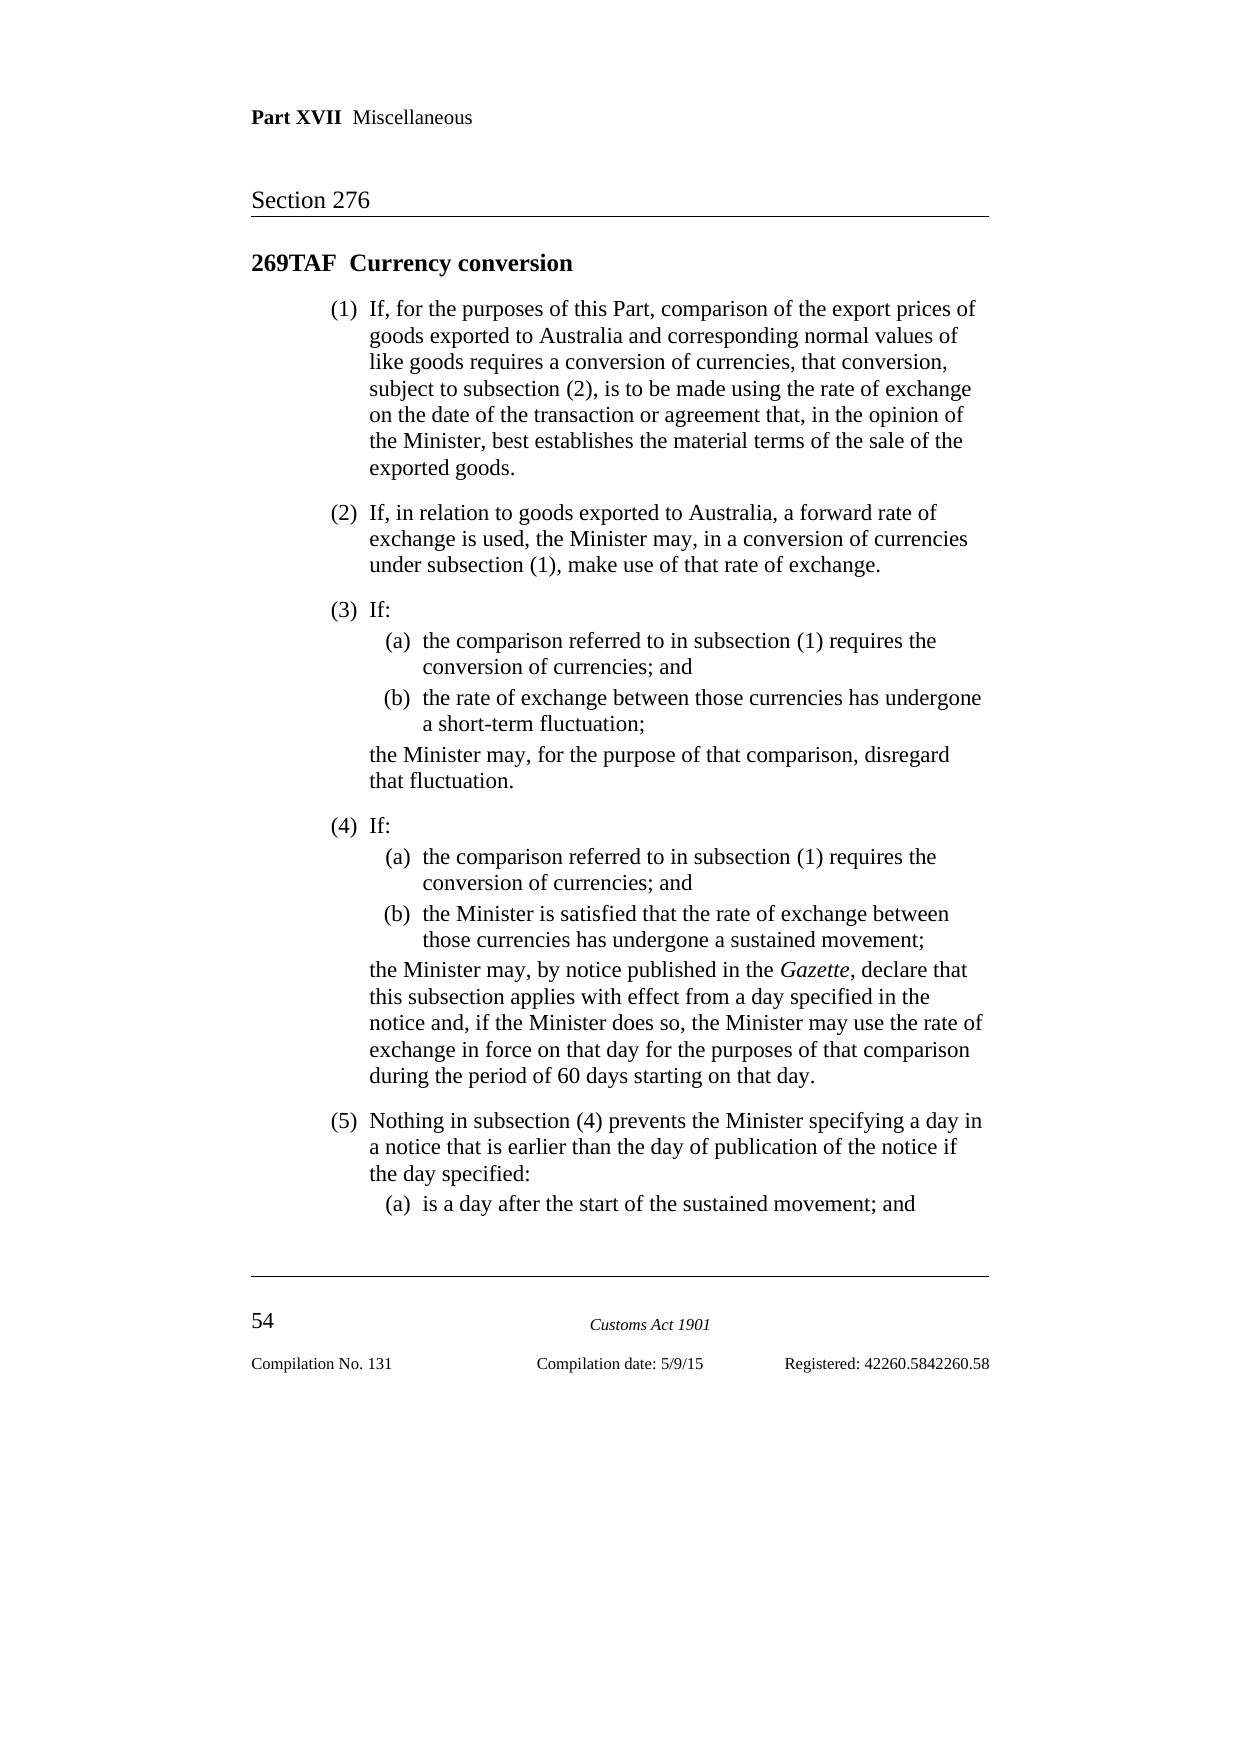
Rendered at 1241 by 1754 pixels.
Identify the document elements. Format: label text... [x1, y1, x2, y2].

text 269TAF Currency conversion [251, 248, 989, 277]
text (2) If, in relation to goods exported to , a forward rate of exchange is used, the Minister may, in a conversion of currencies under subsection (1), make use of that rate of exchange. [251, 499, 989, 578]
text (4) If: [251, 812, 989, 839]
text (b) the rate of exchange between those currencies has undergone a short-term fluctuation; [251, 684, 989, 737]
text the Minister may, for the purpose of that comparison, disregard that fluctuation. [369, 741, 989, 793]
text (1) If, for the purposes of this Part, comparison of the export prices of goods exported to Australia and corresponding normal values of like goods requires a conversion of currencies, that conversion, subject to subsection (2), is to be made using the rate of exchange on the date of the transaction or agreement that, in the opinion of the Minister, best establishes the material terms of the sale of the exported goods. [251, 296, 989, 480]
text the Minister may, by notice published in the Gazette, declare that this subsection applies with effect from a day specified in the notice and, if the Minister does so, the Minister may use the rate of exchange in force on that day for the purposes of that comparison during the period of 60 days starting on that day. [369, 957, 989, 1088]
text (a) is a day after the start of the sustained movement; and [251, 1190, 989, 1217]
text (a) the comparison referred to in subsection (1) requires the conversion of currencies; and [251, 627, 989, 680]
text (3) If: [251, 597, 989, 623]
text (5) Nothing in subsection (4) prevents the Minister specifying a day in a notice that is earlier than the day of publication of the notice if the day specified: [251, 1107, 989, 1186]
text (a) the comparison referred to in subsection (1) requires the conversion of currencies; and [251, 843, 989, 896]
text (b) the Minister is satisfied that the rate of exchange between those currencies has undergone a sustained movement; [251, 900, 989, 952]
